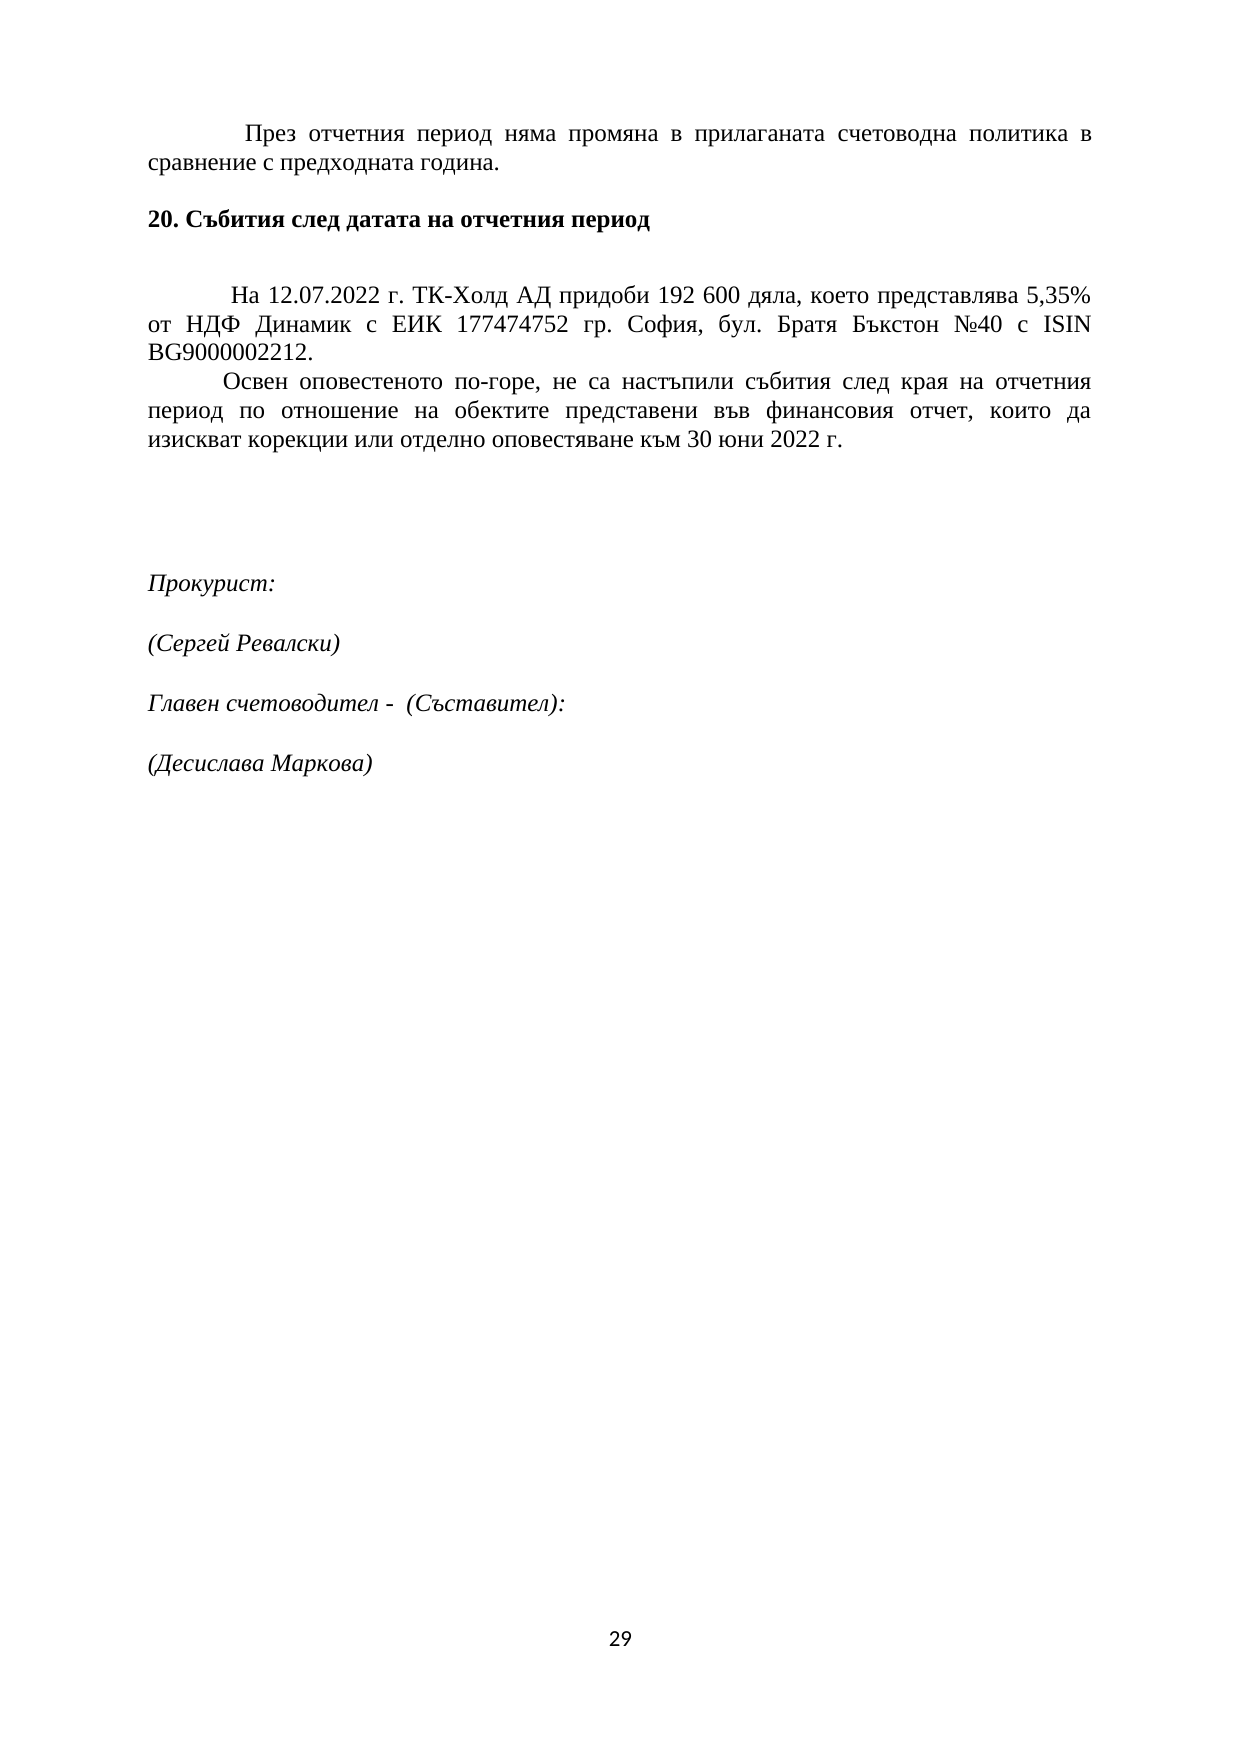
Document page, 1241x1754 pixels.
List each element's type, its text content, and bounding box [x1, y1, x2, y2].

text Прокурист: [148, 568, 1092, 597]
subtitle 20. Събития след датата на отчетния период [148, 204, 1092, 233]
text (Сергей Ревалски) [148, 628, 1092, 657]
text На 12.07.2022 г. ТК-Холд АД придоби 192 600 дяла, което представлява 5,35% от НДФ Динамик с ЕИК 177474752 гр. София, бул. Братя Бъкстон №40 с ISIN BG9000002212. [148, 280, 1092, 366]
text (Десислава Маркова) [148, 748, 1092, 777]
text Главен счетоводител - (Съставител): [148, 688, 1092, 717]
text През отчетния период няма промяна в прилаганата счетоводна политика в сравнение с предходната година. [148, 118, 1092, 176]
text Освен оповестеното по-горе, не са настъпили събития след края на отчетния период по отношение на обектите представени във финансовия отчет, които да изискват корекции или отделно оповестяване към 30 юни 2022 г. [148, 366, 1092, 452]
